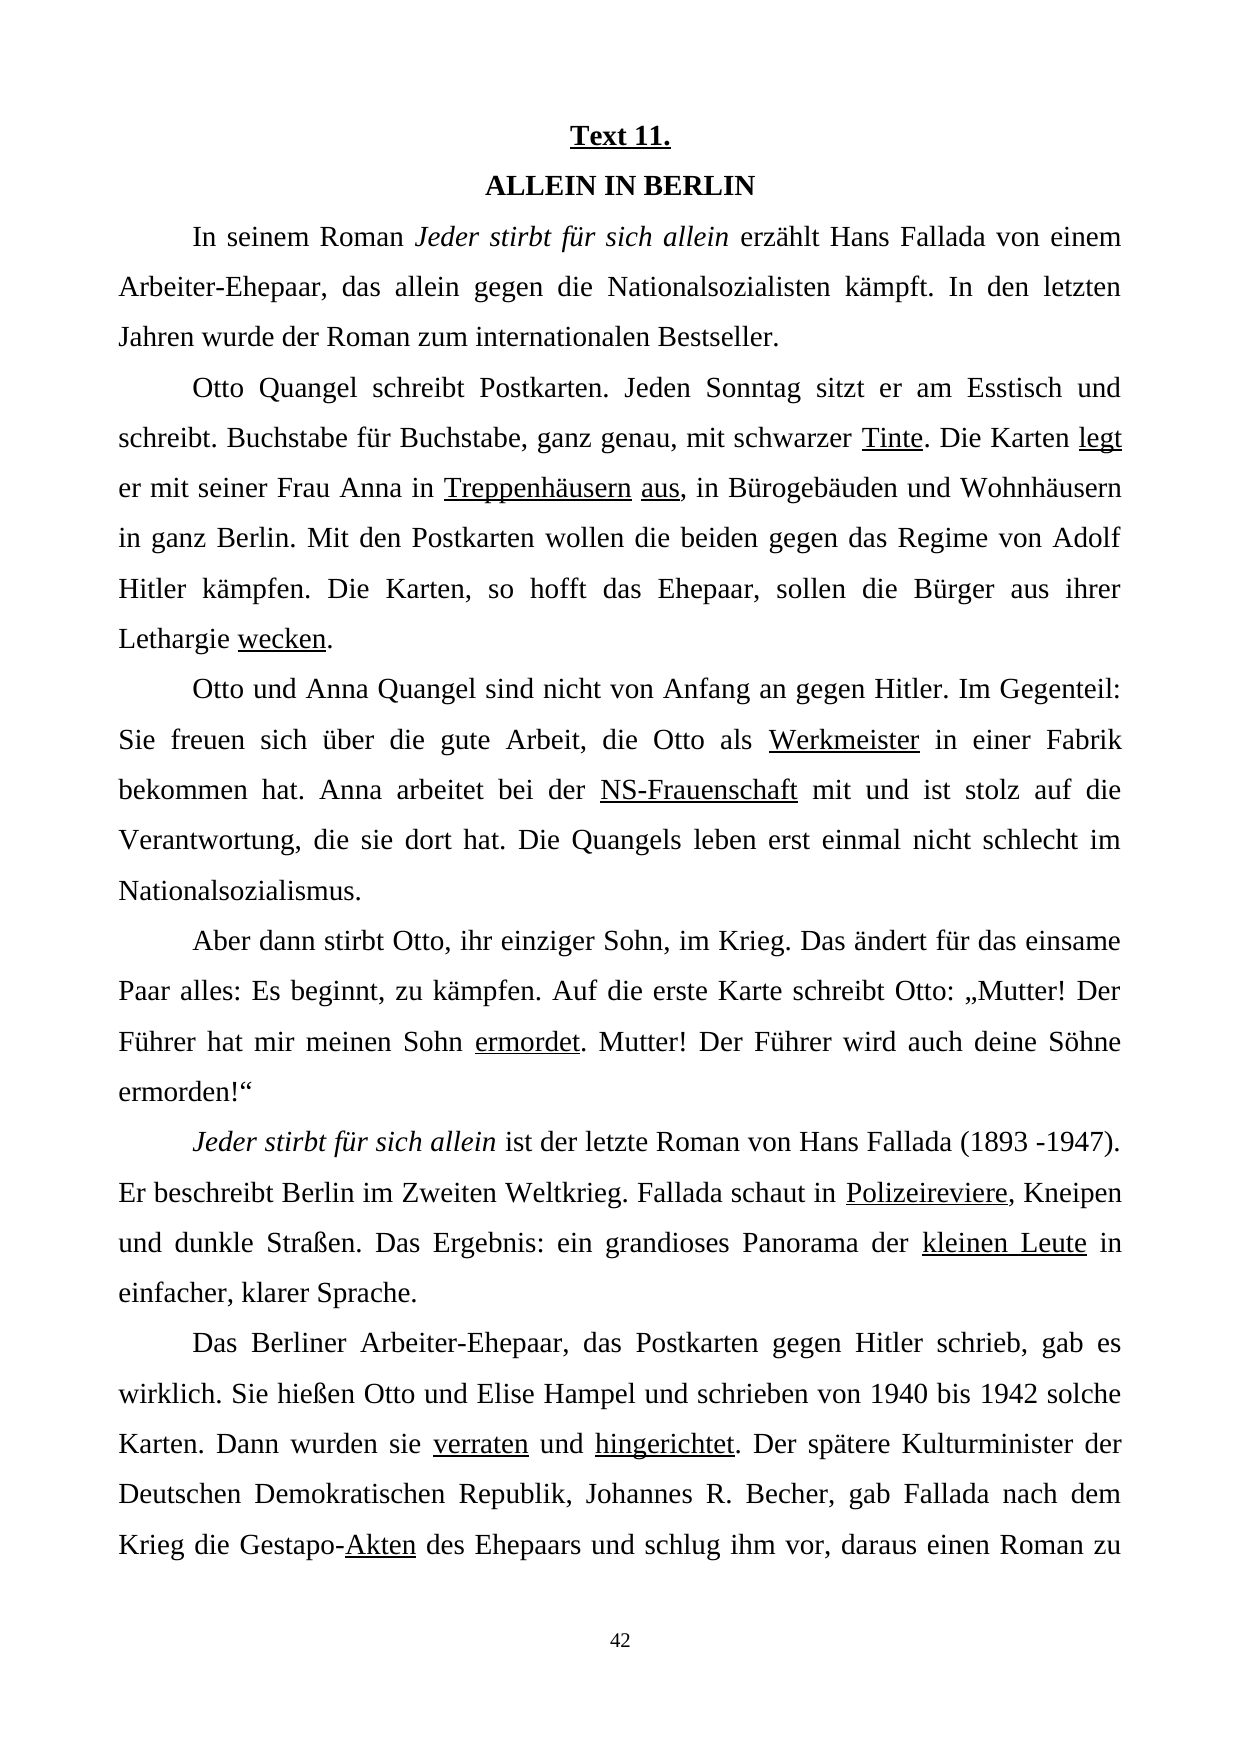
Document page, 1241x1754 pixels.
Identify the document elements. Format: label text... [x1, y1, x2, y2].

text Otto und Anna Quangel sind nicht von Anfang an gegen Hitler. Im Gegenteil: Sie freuen sich über die gute Arbeit, die Otto als Werkmeister in einer Fabrik bekommen hat. Anna arbeitet bei der NS-Frauenschaft mit und ist stolz auf die Verantwortung, die sie dort hat. Die Quangels leben erst einmal nicht schlecht im Nationalsozialismus. [118, 672, 1122, 906]
text Jeder stirbt für sich allein ist der letzte Roman von Hans Fallada (1893 -1947). Er beschreibt Berlin im Zweiten Weltkrieg. Fallada schaut in Polizeireviere, Kneipen und dunkle Straßen. Das Ergebnis: ein grandioses Panorama der kleinen Leute in einfacher, klarer Sprache. [118, 1124, 1122, 1309]
text In seinem Roman Jeder stirbt für sich allein erzählt Hans Fallada von einem Arbeiter-Ehepaar, das allein gegen die Nationalsozialisten kämpft. In den letzten Jahren wurde der Roman zum internationalen Bestseller. [118, 219, 1122, 353]
text Otto Quangel schreibt Postkarten. Jeden Sonntag sitzt er am Esstisch und schreibt. Buchstabe für Buchstabe, ganz genau, mit schwarzer Tinte. Die Karten legt er mit seiner Frau Anna in Treppenhäusern aus, in Bürogebäuden und Wohnhäusern in ganz Berlin. Mit den Postkarten wollen die beiden gegen das Regime von Adolf Hitler kämpfen. Die Karten, so hofft das Ehepaar, sollen die Bürger aus ihrer Lethargie wecken. [118, 370, 1122, 655]
text Aber dann stirbt Otto, ihr einziger Sohn, im Krieg. Das ändert für das einsame Paar alles: Es beginnt, zu kämpfen. Auf die erste Karte schreibt Otto: „Mutter! Der Führer hat mir meinen Sohn ermordet. Mutter! Der Führer wird auch deine Söhne ermorden!“ [118, 923, 1122, 1108]
text Text 11. [118, 118, 1122, 152]
text Allein in Berlin [118, 168, 1122, 202]
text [118, 1326, 1122, 1560]
